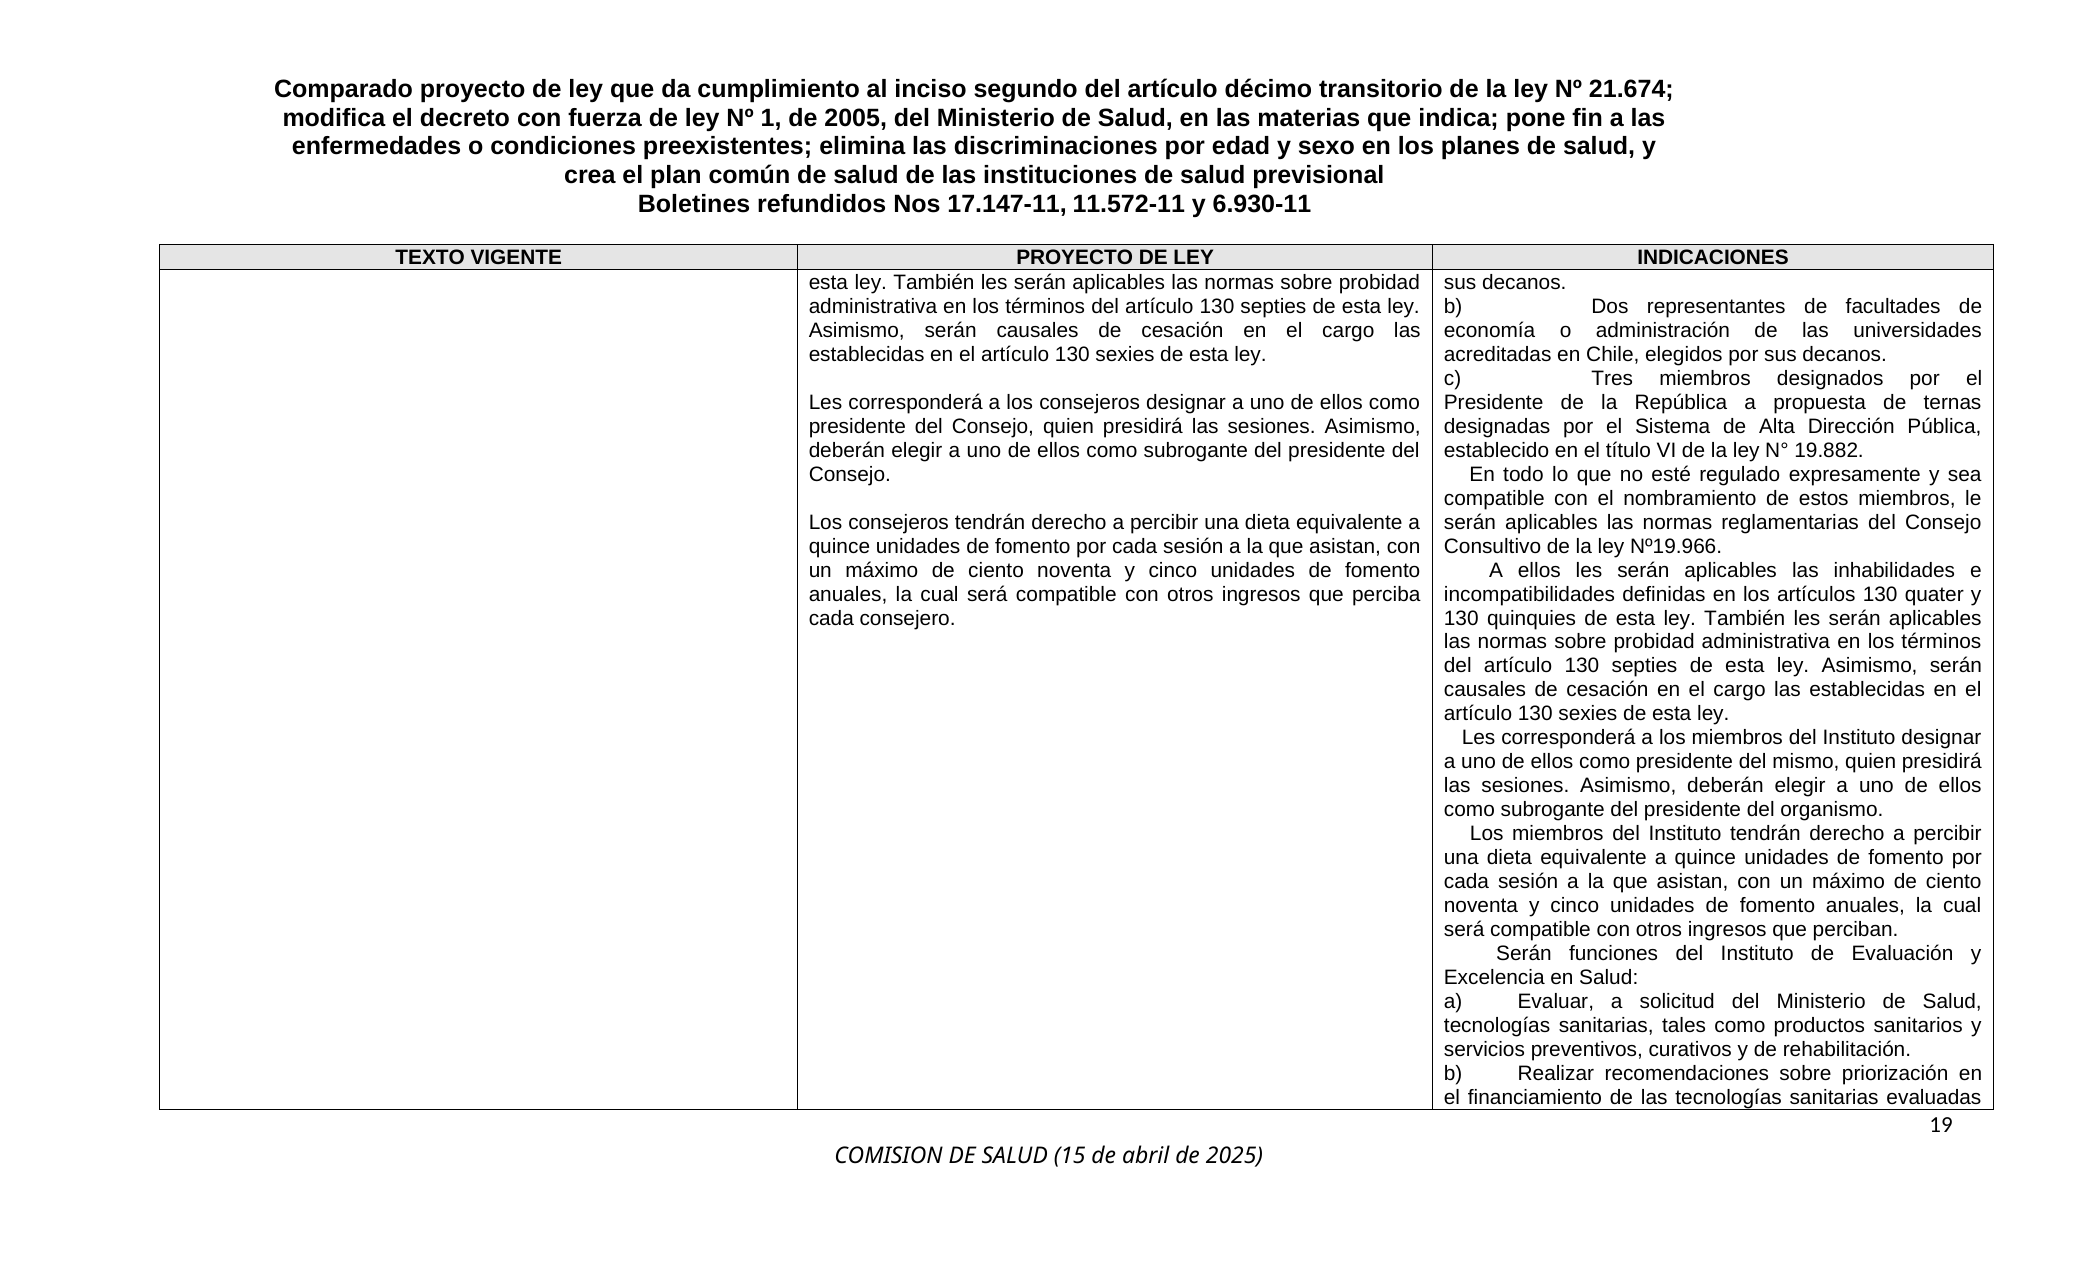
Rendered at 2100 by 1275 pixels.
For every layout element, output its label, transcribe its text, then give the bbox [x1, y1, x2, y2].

table_cell [160, 270, 797, 1108]
table_header TEXTO VIGENTE [160, 245, 797, 269]
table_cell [798, 270, 1432, 1108]
table_header INDICACIONES [1433, 245, 1993, 269]
table_header PROYECTO DE LEY [798, 245, 1432, 269]
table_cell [1433, 270, 1993, 1108]
